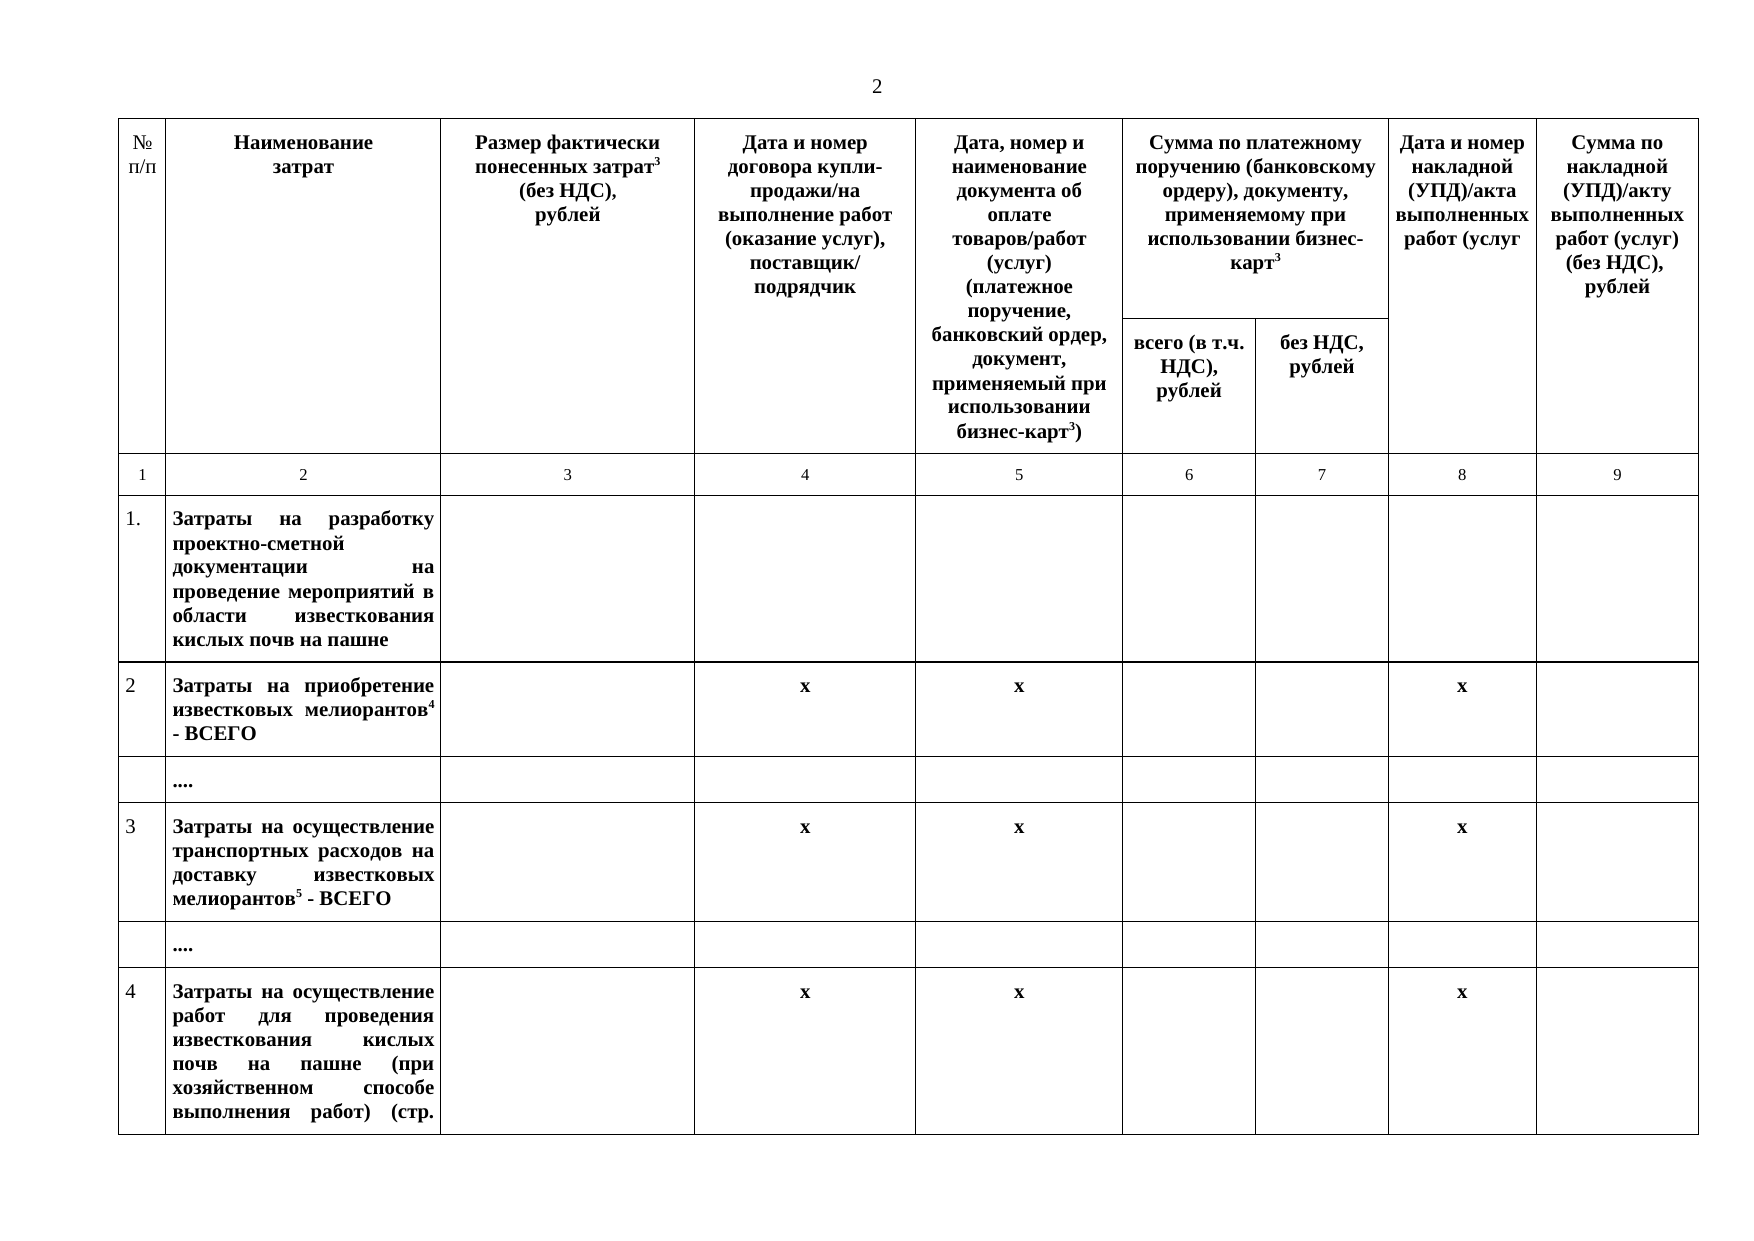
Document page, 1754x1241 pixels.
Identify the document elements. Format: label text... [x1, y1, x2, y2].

table_cell всего (в т.ч. НДС), рублей [1123, 319, 1255, 453]
table_cell [1537, 803, 1698, 921]
table_header № п/п [119, 119, 165, 453]
table_header Дата и номер накладной (УПД)/акта выполненных работ (услуг [1389, 119, 1536, 453]
table_cell [1256, 968, 1388, 1134]
table_cell х [695, 803, 915, 921]
table_cell х [695, 663, 915, 756]
table_cell [1537, 757, 1698, 802]
table_cell 7 [1256, 454, 1388, 495]
table_cell [1537, 496, 1698, 661]
table_cell [1123, 922, 1255, 967]
table_cell [695, 757, 915, 802]
table_cell [119, 757, 165, 802]
table_cell [1123, 757, 1255, 802]
table_cell х [695, 968, 915, 1134]
table_cell .... [166, 922, 440, 967]
table_cell [1256, 757, 1388, 802]
table_cell х [916, 663, 1122, 756]
table_cell [1389, 496, 1536, 661]
table_cell [441, 496, 694, 661]
table_cell х [1389, 663, 1536, 756]
table_cell [916, 757, 1122, 802]
table_cell 4 [695, 454, 915, 495]
table_header Сумма по накладной (УПД)/акту выполненных работ (услуг) (без НДС), рублей [1537, 119, 1698, 453]
table_header Размер фактически понесенных затрат3 (без НДС), рублей [441, 119, 694, 453]
table_cell [1537, 663, 1698, 756]
table_cell [1389, 922, 1536, 967]
table_cell х [1389, 803, 1536, 921]
table_cell [441, 757, 694, 802]
table_cell х [1389, 968, 1536, 1134]
table_cell х [916, 803, 1122, 921]
table_cell [1389, 757, 1536, 802]
table_cell 5 [916, 454, 1122, 495]
table_cell [441, 922, 694, 967]
table_cell .... [166, 757, 440, 802]
table_cell 2 [166, 454, 440, 495]
table_cell [441, 803, 694, 921]
table_cell [1256, 922, 1388, 967]
table_cell Затраты на приобретение известковых мелиорантов4 - ВСЕГО [166, 663, 440, 756]
table_cell х [916, 968, 1122, 1134]
table_cell [441, 663, 694, 756]
table_cell [695, 922, 915, 967]
table_cell [1123, 803, 1255, 921]
table_cell 1 [119, 454, 165, 495]
table_cell без НДС, рублей [1256, 319, 1388, 453]
table_cell [1256, 803, 1388, 921]
table_header Наименование затрат [166, 119, 440, 453]
table_cell [1256, 663, 1388, 756]
table_cell [1537, 922, 1698, 967]
table_header Дата, номер и наименование документа об оплате товаров/работ (услуг) (платежное поручение, банковский ордер, документ, применяемый при использовании бизнес-карт3) [916, 119, 1122, 453]
table_cell 2 [119, 663, 165, 756]
table_cell [695, 496, 915, 661]
table_cell [916, 922, 1122, 967]
table_cell Затраты на разработку проектно-сметной документации на проведение мероприятий в области известкования кислых почв на пашне [166, 496, 440, 661]
table_cell [1537, 968, 1698, 1134]
table_cell 4 [119, 968, 165, 1134]
table_cell 8 [1389, 454, 1536, 495]
table_cell [1123, 663, 1255, 756]
table_header Сумма по платежному поручению (банковскому ордеру), документу, применяемому при использовании бизнес-карт3 [1123, 119, 1388, 318]
table_cell 9 [1537, 454, 1698, 495]
table_cell 1. [119, 496, 165, 661]
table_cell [166, 968, 440, 1134]
table_cell [119, 922, 165, 967]
table_cell [441, 968, 694, 1134]
table_cell 3 [441, 454, 694, 495]
table_cell 6 [1123, 454, 1255, 495]
table_cell [1123, 968, 1255, 1134]
table_cell [916, 496, 1122, 661]
table_cell 3 [119, 803, 165, 921]
table_cell [1256, 496, 1388, 661]
table_header Дата и номер договора купли-продажи/на выполнение работ (оказание услуг), поставщик/ подрядчик [695, 119, 915, 453]
table_cell Затраты на осуществление транспортных расходов на доставку известковых мелиорантов5 - ВСЕГО [166, 803, 440, 921]
table_cell [1123, 496, 1255, 661]
